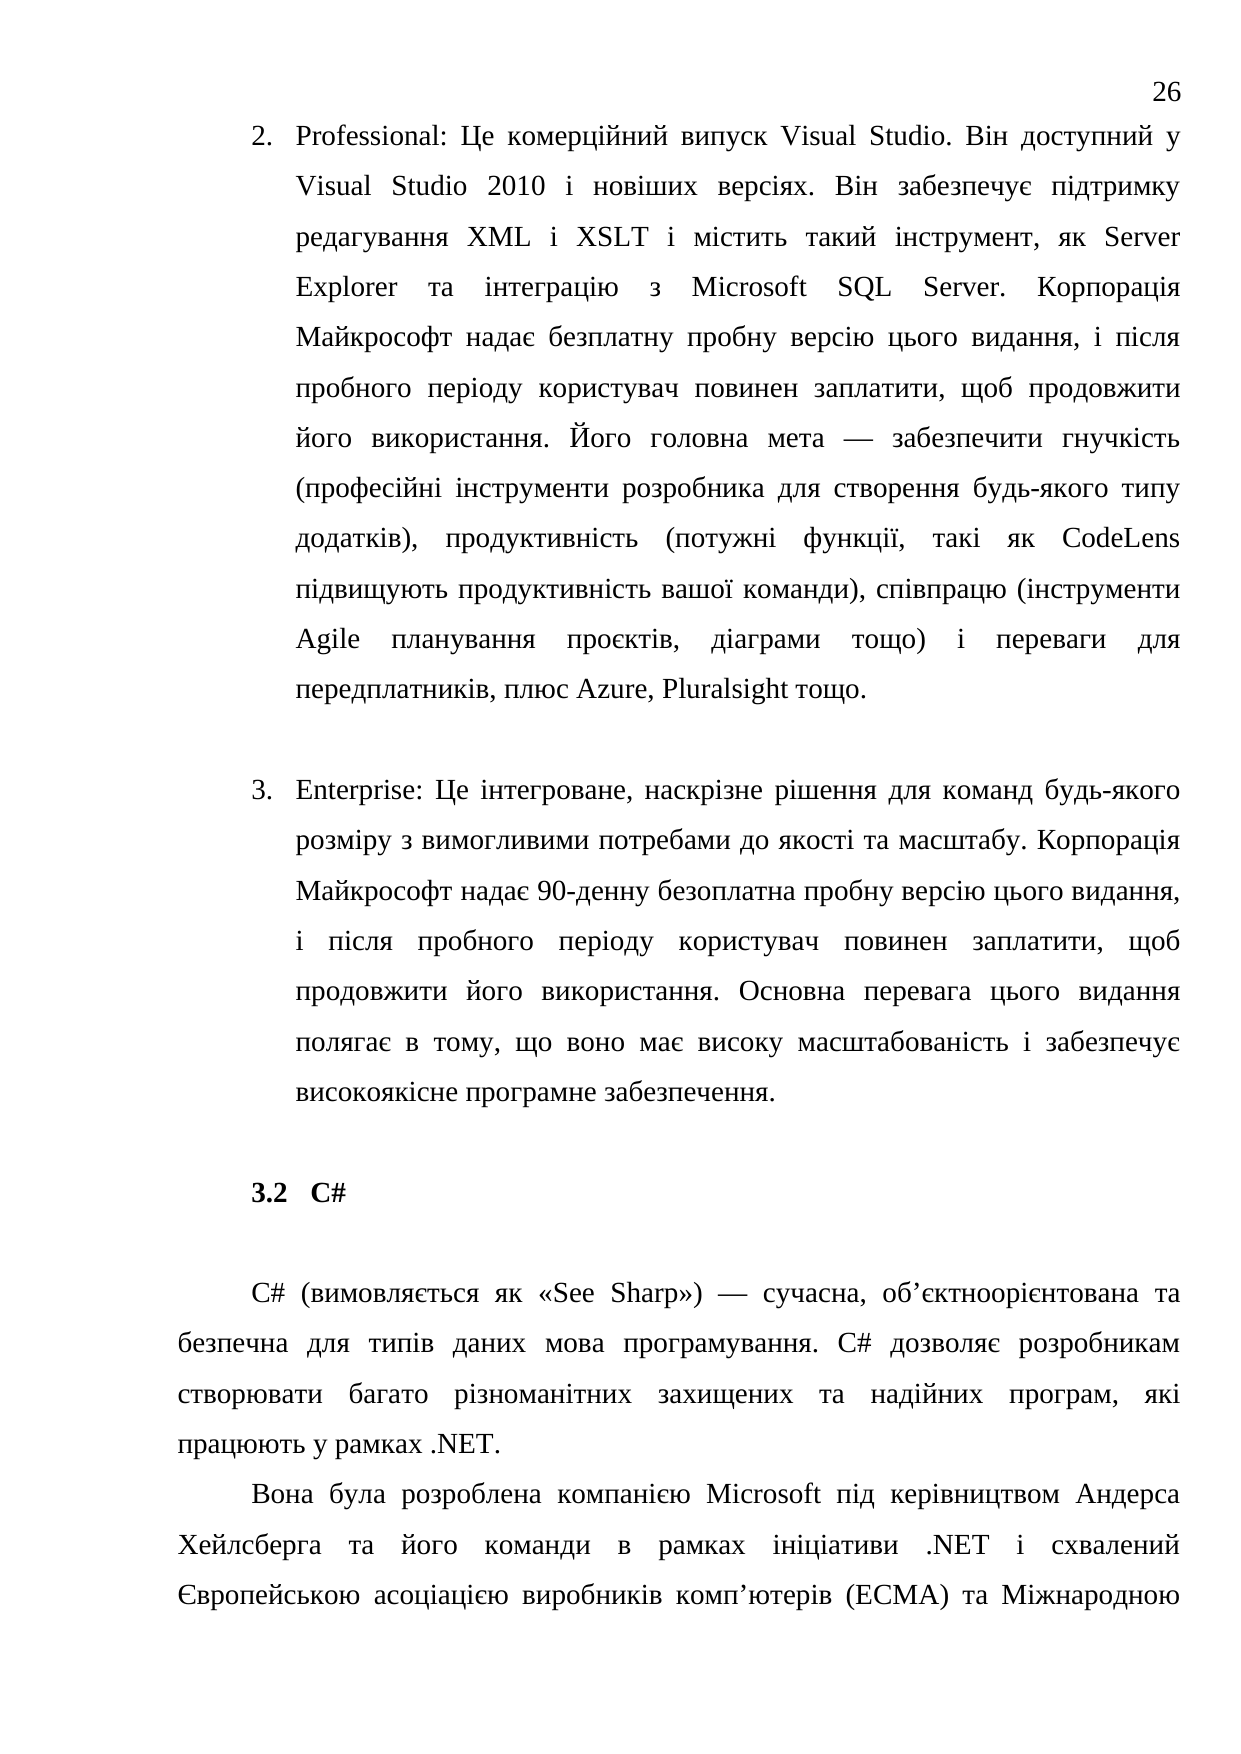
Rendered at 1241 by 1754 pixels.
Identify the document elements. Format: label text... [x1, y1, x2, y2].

list Enterprise: Це інтегроване, наскрізне рішення для команд будь-якого розміру з вимогливими потребами до якості та масштабу. Корпорація Майкрософт надає 90-денну безоплатна пробну версію цього видання, і після пробного періоду користувач повинен заплатити, щоб продовжити його використання. Основна перевага цього видання полягає в тому, що воно має високу масштабованість і забезпечує високоякісне програмне забезпечення. [251, 772, 1181, 1108]
list Professional: Це комерційний випуск Visual Studio. Він доступний у Visual Studio 2010 і новіших версіях. Він забезпечує підтримку редагування XML і XSLT і містить такий інструмент, як Server Explorer та інтеграцію з Microsoft SQL Server. Корпорація Майкрософт надає безплатну пробну версію цього видання, і після пробного періоду користувач повинен заплатити, щоб продовжити його використання. Його головна мета — забезпечити гнучкість (професійні інструменти розробника для створення будь-якого типу додатків), продуктивність (потужні функції, такі як CodeLens підвищують продуктивність вашої команди), співпрацю (інструменти Agile планування проєктів, діаграми тощо) і переваги для передплатників, плюс Azure, Pluralsight тощо. [251, 118, 1181, 705]
text C# (вимовляється як «See Sharp») — сучасна, об’єктноорієнтована та безпечна для типів даних мова програмування. C# дозволяє розробникам створювати багато різноманітних захищених та надійних програм, які працюють у рамках .NET. [177, 1275, 1181, 1460]
subtitle C# [251, 1175, 1181, 1208]
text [177, 1477, 1181, 1611]
